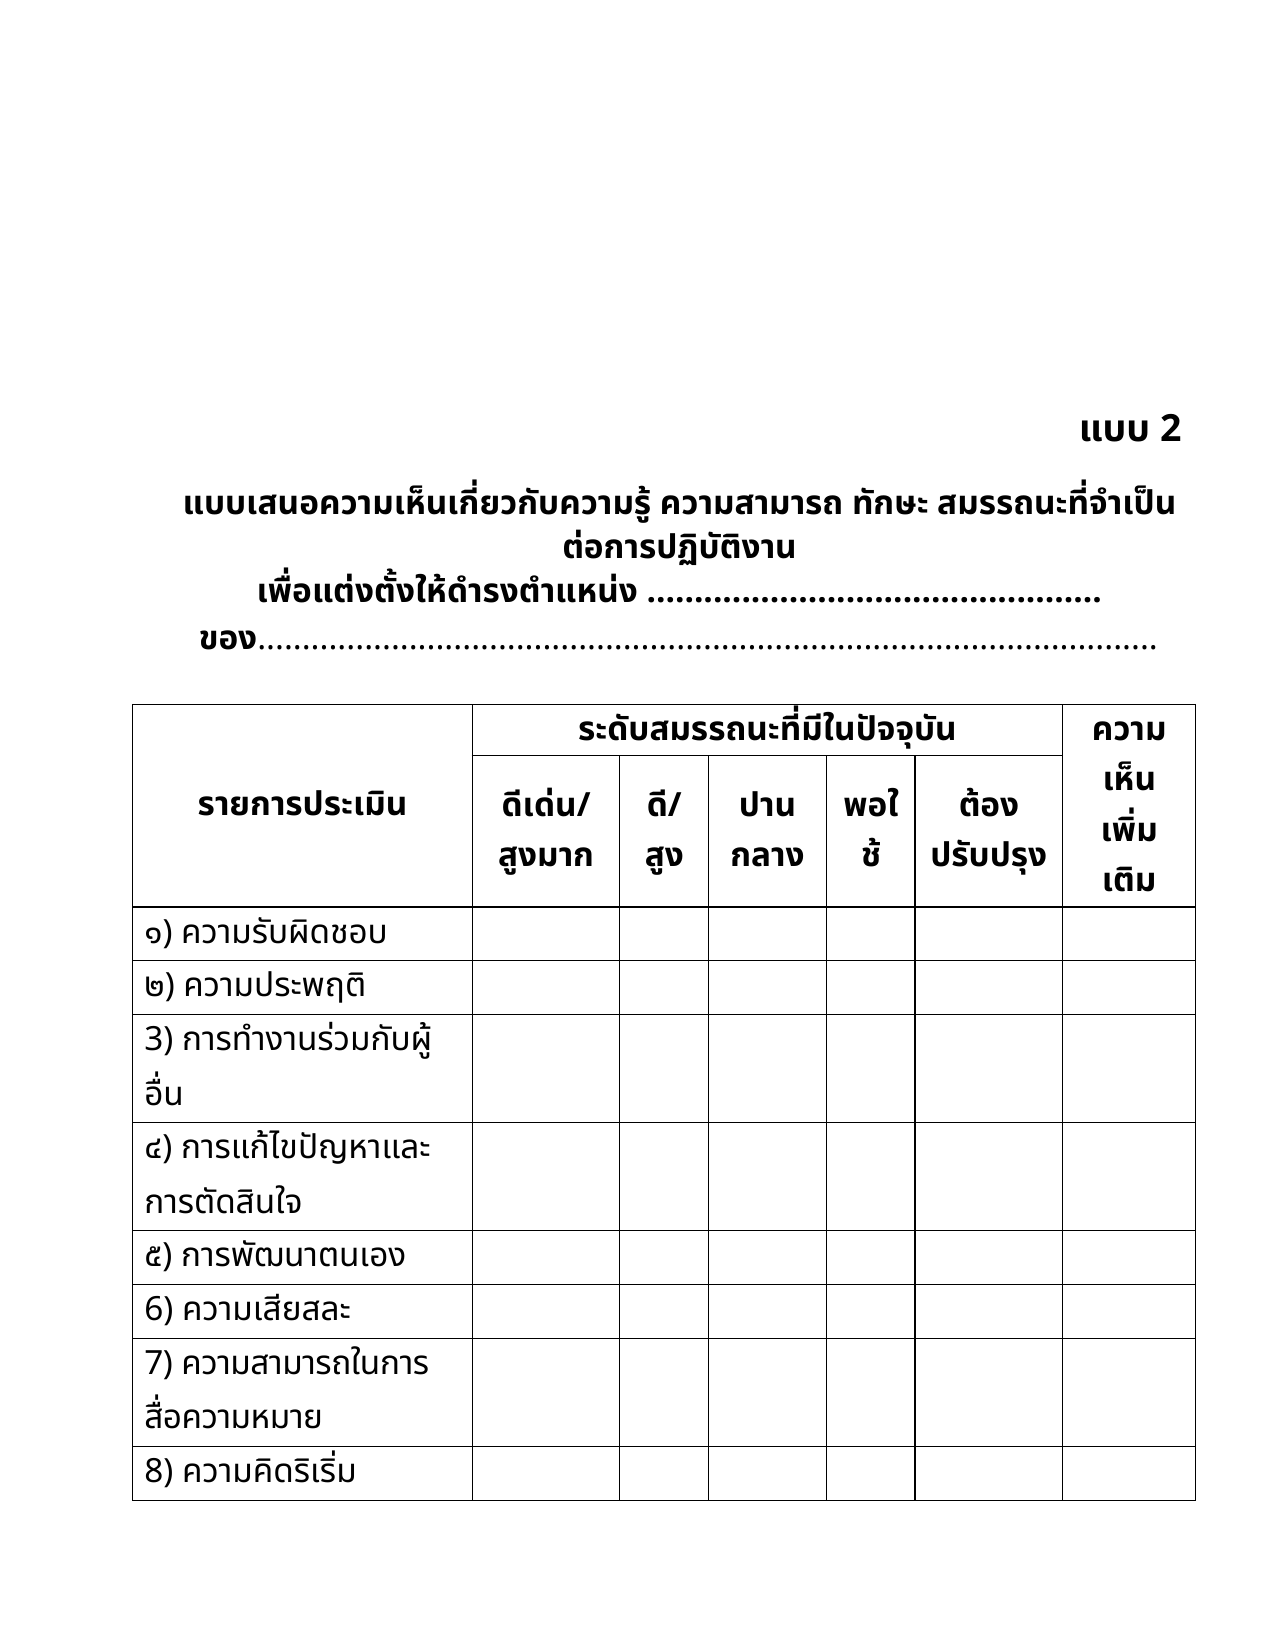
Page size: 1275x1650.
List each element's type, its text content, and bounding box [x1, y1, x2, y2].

table_cell [916, 1123, 1062, 1230]
table_cell [916, 961, 1062, 1014]
table_header ความเห็นเพิ่มเติม [1063, 705, 1195, 906]
table_cell [473, 1123, 619, 1230]
table_cell [1063, 1231, 1195, 1284]
table_cell ดีเด่น/สูงมาก [473, 756, 619, 906]
text แบบ 2 [177, 402, 1181, 459]
table_cell [827, 908, 914, 960]
table_cell [1063, 908, 1195, 960]
table_cell [1063, 1339, 1195, 1446]
table_cell 6) ความเสียสละ [133, 1285, 472, 1338]
table_cell [620, 1339, 708, 1446]
table_cell [473, 1285, 619, 1338]
table_cell [827, 1285, 914, 1338]
table_cell [916, 908, 1062, 960]
table_cell [473, 1015, 619, 1122]
table_cell [620, 1447, 708, 1499]
table_cell [916, 1015, 1062, 1122]
table_cell [709, 1339, 826, 1446]
table_cell [1063, 1447, 1195, 1499]
table_cell ต้องปรับปรุง [916, 756, 1062, 906]
table_cell ๑) ความรับผิดชอบ [133, 908, 472, 960]
table_cell [916, 1339, 1062, 1446]
table_cell [709, 1015, 826, 1122]
table_cell [473, 1339, 619, 1446]
table_cell [827, 961, 914, 1014]
table_cell 8) ความคิดริเริ่ม [133, 1447, 472, 1499]
table_cell ๒) ความประพฤติ [133, 961, 472, 1014]
table_cell [620, 908, 708, 960]
table_cell [620, 961, 708, 1014]
table_cell [916, 1447, 1062, 1499]
table_cell [916, 1231, 1062, 1284]
table_cell [620, 1015, 708, 1122]
table_cell [709, 908, 826, 960]
table_cell [916, 1285, 1062, 1338]
table_cell [620, 1285, 708, 1338]
table_cell [827, 1123, 914, 1230]
table_cell [473, 1447, 619, 1499]
table_cell [620, 1123, 708, 1230]
table_cell [620, 1231, 708, 1284]
table_cell ปานกลาง [709, 756, 826, 906]
table_cell ดี/สูง [620, 756, 708, 906]
table_cell [827, 1015, 914, 1122]
table_cell [827, 1231, 914, 1284]
table_cell [709, 1123, 826, 1230]
table_header รายการประเมิน [133, 705, 472, 906]
table_cell [1063, 1015, 1195, 1122]
table_cell [709, 1285, 826, 1338]
text แบบเสนอความเห็นเกี่ยวกับความรู้ ความสามารถ ทักษะ สมรรถนะที่จำเป็นต่อการปฏิบัติงาน [177, 480, 1181, 567]
table_cell [827, 1447, 914, 1499]
text ของ..................................................................................................... [177, 611, 1181, 659]
table_cell [1063, 961, 1195, 1014]
table_cell [709, 961, 826, 1014]
table_cell [473, 1231, 619, 1284]
table_cell [709, 1447, 826, 1499]
table_cell [1063, 1285, 1195, 1338]
table_cell [827, 1339, 914, 1446]
table_cell ๕) การพัฒนาตนเอง [133, 1231, 472, 1284]
table_cell [473, 961, 619, 1014]
table_header ระดับสมรรถนะที่มีในปัจจุบัน [473, 705, 1062, 755]
table_cell [1063, 1123, 1195, 1230]
table_cell พอใช้ [827, 756, 914, 906]
table_cell [709, 1231, 826, 1284]
table_cell 3) การทำงานร่วมกับผู้อื่น [133, 1015, 472, 1122]
table_cell 7) ความสามารถในการสื่อความหมาย [133, 1339, 472, 1446]
table_cell [473, 908, 619, 960]
text เพื่อแต่งตั้งให้ดำรงตำแหน่ง ................................................ [177, 567, 1181, 611]
table_cell ๔) การแก้ไขปัญหาและการตัดสินใจ [133, 1123, 472, 1230]
